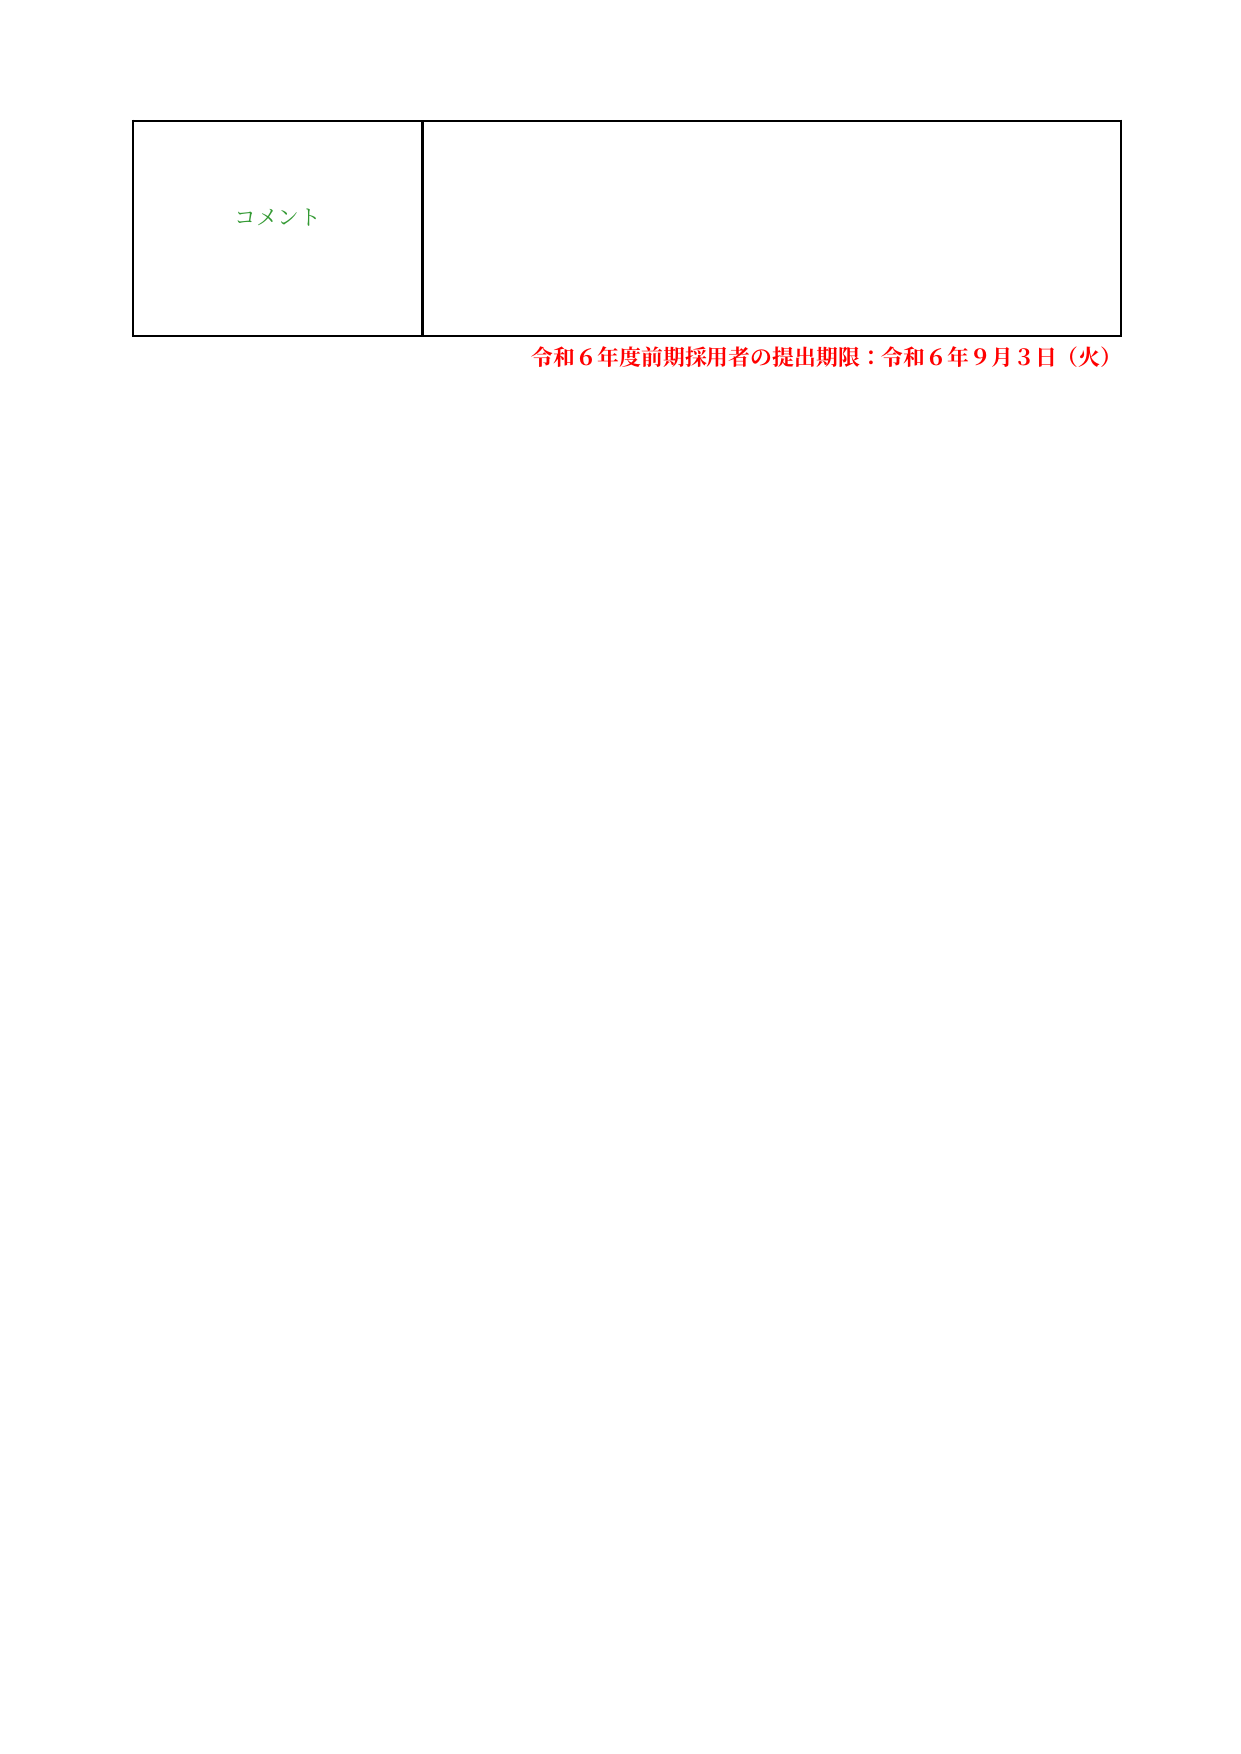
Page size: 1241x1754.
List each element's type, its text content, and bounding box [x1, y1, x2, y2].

table_cell [424, 122, 1120, 334]
text 令和６年度前期採用者の提出期限：令和６年９月３日（火） [118, 337, 1122, 374]
table_cell コメント [134, 122, 421, 334]
